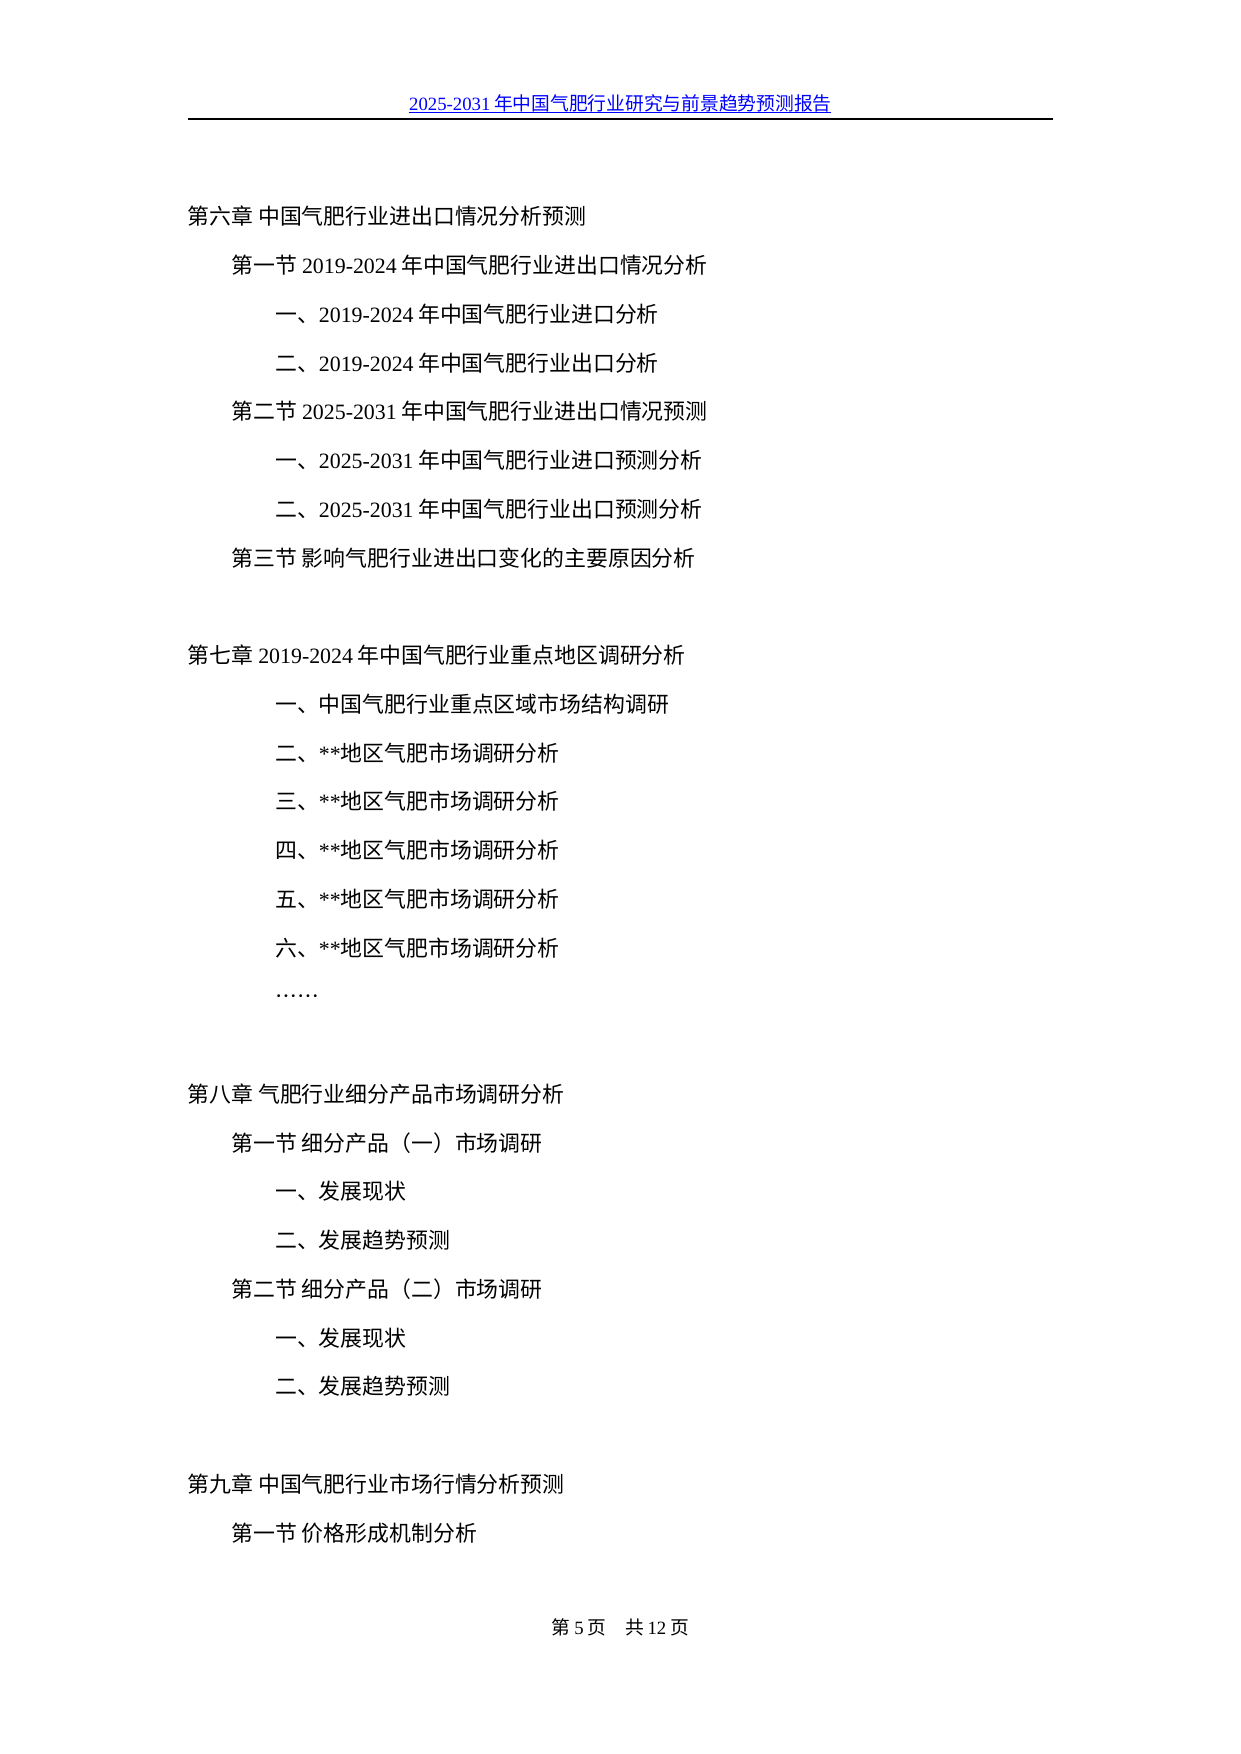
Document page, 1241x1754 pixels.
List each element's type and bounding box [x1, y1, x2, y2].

text [187, 150, 1053, 1548]
